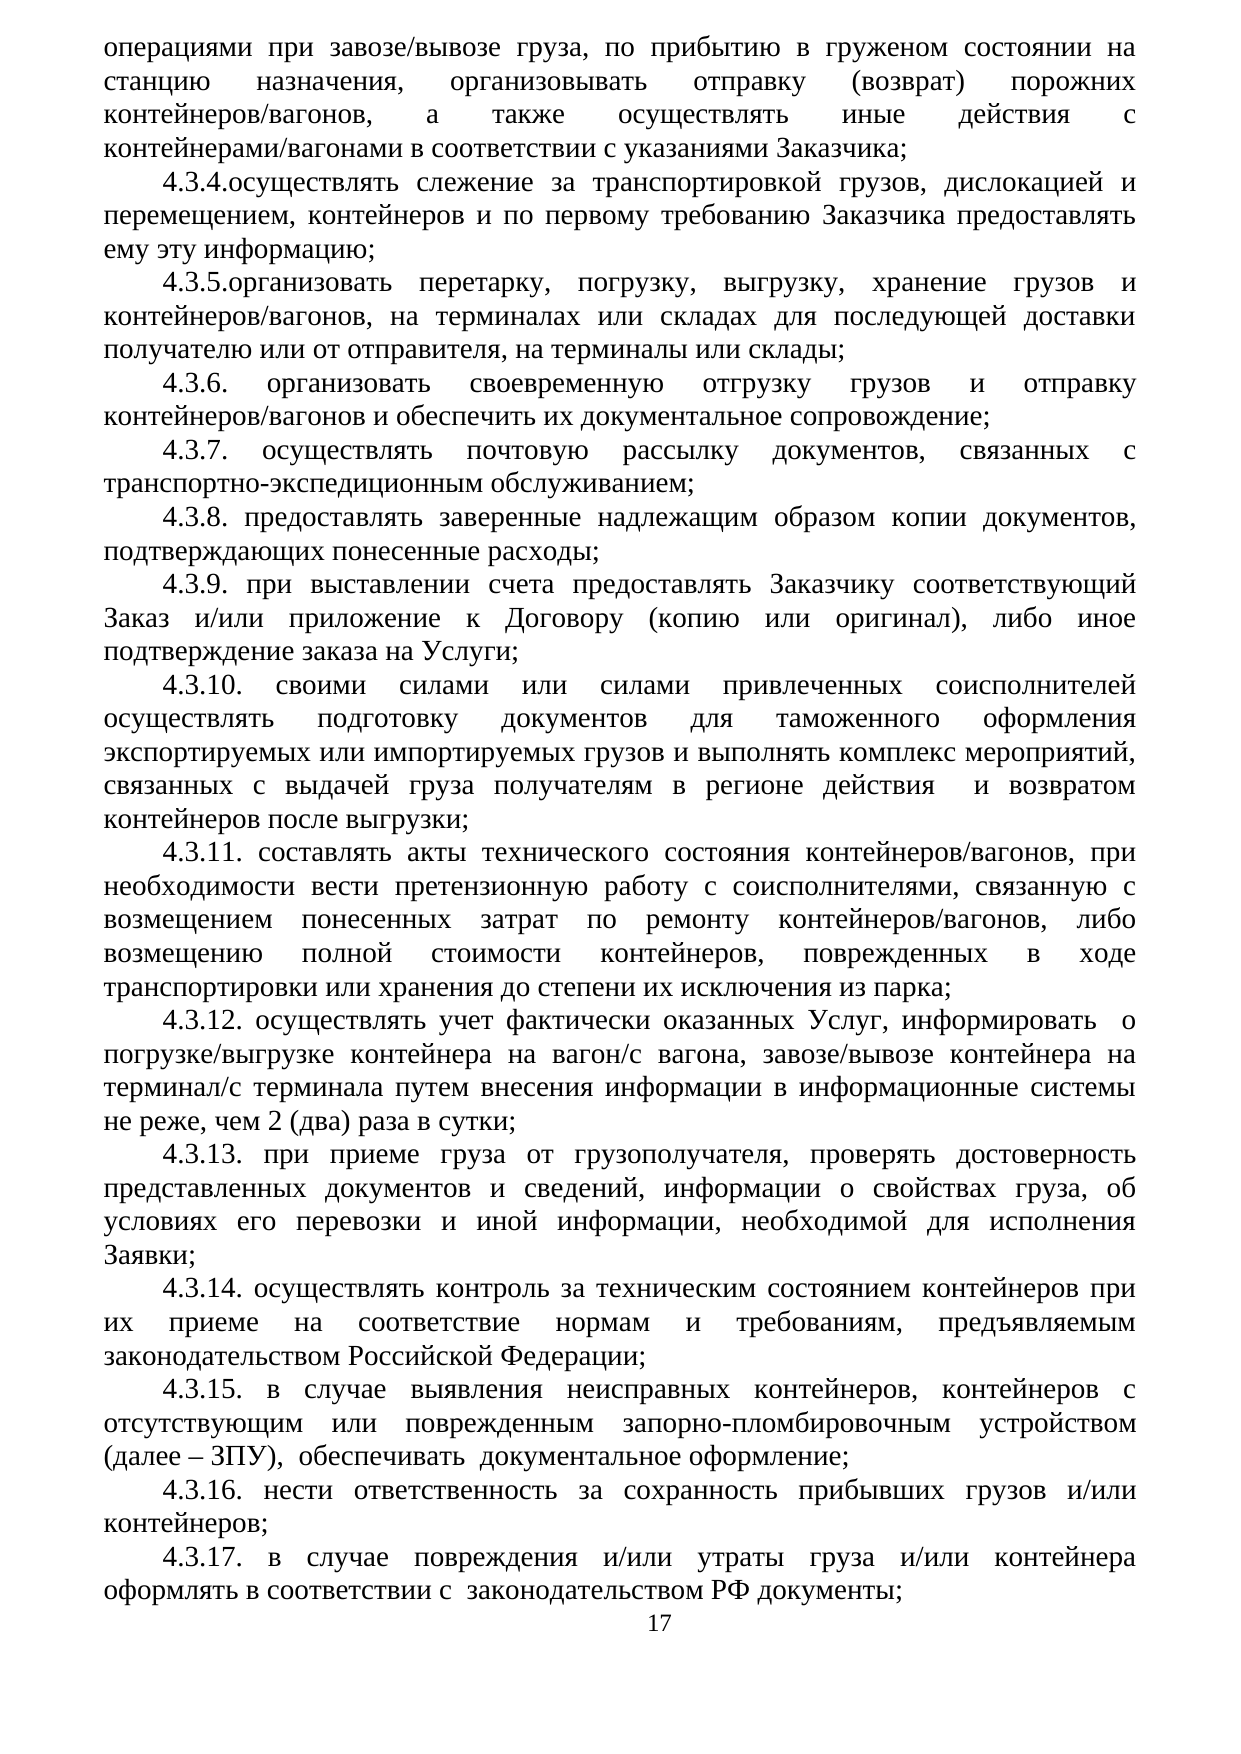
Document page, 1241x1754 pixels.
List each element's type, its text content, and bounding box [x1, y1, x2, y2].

text 4.3.15. в случае выявления неисправных контейнеров, контейнеров с отсутствующим или поврежденным запорно-пломбировочным устройством (далее – ЗПУ), обеспечивать документальное оформление; [103, 1371, 1137, 1472]
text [103, 29, 1137, 164]
text 4.3.6. организовать своевременную отгрузку грузов и отправку контейнеров/вагонов и обеспечить их документальное сопровождение; [103, 365, 1137, 432]
text 4.3.14. осуществлять контроль за техническим состоянием контейнеров при их приеме на соответствие нормам и требованиям, предъявляемым законодательством Российской Федерации; [103, 1271, 1137, 1371]
text 4.3.11. составлять акты технического состояния контейнеров/вагонов, при необходимости вести претензионную работу с соисполнителями, связанную с возмещением понесенных затрат по ремонту контейнеров/вагонов, либо возмещению полной стоимости контейнеров, поврежденных в ходе транспортировки или хранения до степени их исключения из парка; [103, 834, 1137, 1002]
text 4.3.5.организовать перетарку, погрузку, выгрузку, хранение грузов и контейнеров/вагонов, на терминалах или складах для последующей доставки получателю или от отправителя, на терминалы или склады; [103, 264, 1137, 365]
text 4.3.9. при выставлении счета предоставлять Заказчику соответствующий Заказ и/или приложение к Договору (копию или оригинал), либо иное подтверждение заказа на Услуги; [103, 566, 1137, 667]
text 4.3.12. осуществлять учет фактически оказанных Услуг, информировать о погрузке/выгрузке контейнера на вагон/с вагона, завозе/вывозе контейнера на терминал/с терминала путем внесения информации в информационные системы не реже, чем 2 (два) раза в сутки; [103, 1002, 1137, 1136]
text 4.3.7. осуществлять почтовую рассылку документов, связанных с транспортно-экспедиционным обслуживанием; [103, 432, 1137, 499]
text 4.3.10. своими силами или силами привлеченных соисполнителей осуществлять подготовку документов для таможенного оформления экспортируемых или импортируемых грузов и выполнять комплекс мероприятий, связанных с выдачей груза получателям в регионе действия и возвратом контейнеров после выгрузки; [103, 667, 1137, 834]
text 4.3.8. предоставлять заверенные надлежащим образом копии документов, подтверждающих понесенные расходы; [103, 499, 1137, 566]
text 4.3.4.осуществлять слежение за транспортировкой грузов, дислокацией и перемещением, контейнеров и по первому требованию Заказчика предоставлять ему эту информацию; [103, 164, 1137, 264]
text 4.3.13. при приеме груза от грузополучателя, проверять достоверность представленных документов и сведений, информации о свойствах груза, об условиях его перевозки и иной информации, необходимой для исполнения Заявки; [103, 1136, 1137, 1271]
text 4.3.16. нести ответственность за сохранность прибывших грузов и/или контейнеров; [103, 1472, 1137, 1539]
text 4.3.17. в случае повреждения и/или утраты груза и/или контейнера оформлять в соответствии с законодательством РФ документы; [103, 1539, 1137, 1606]
